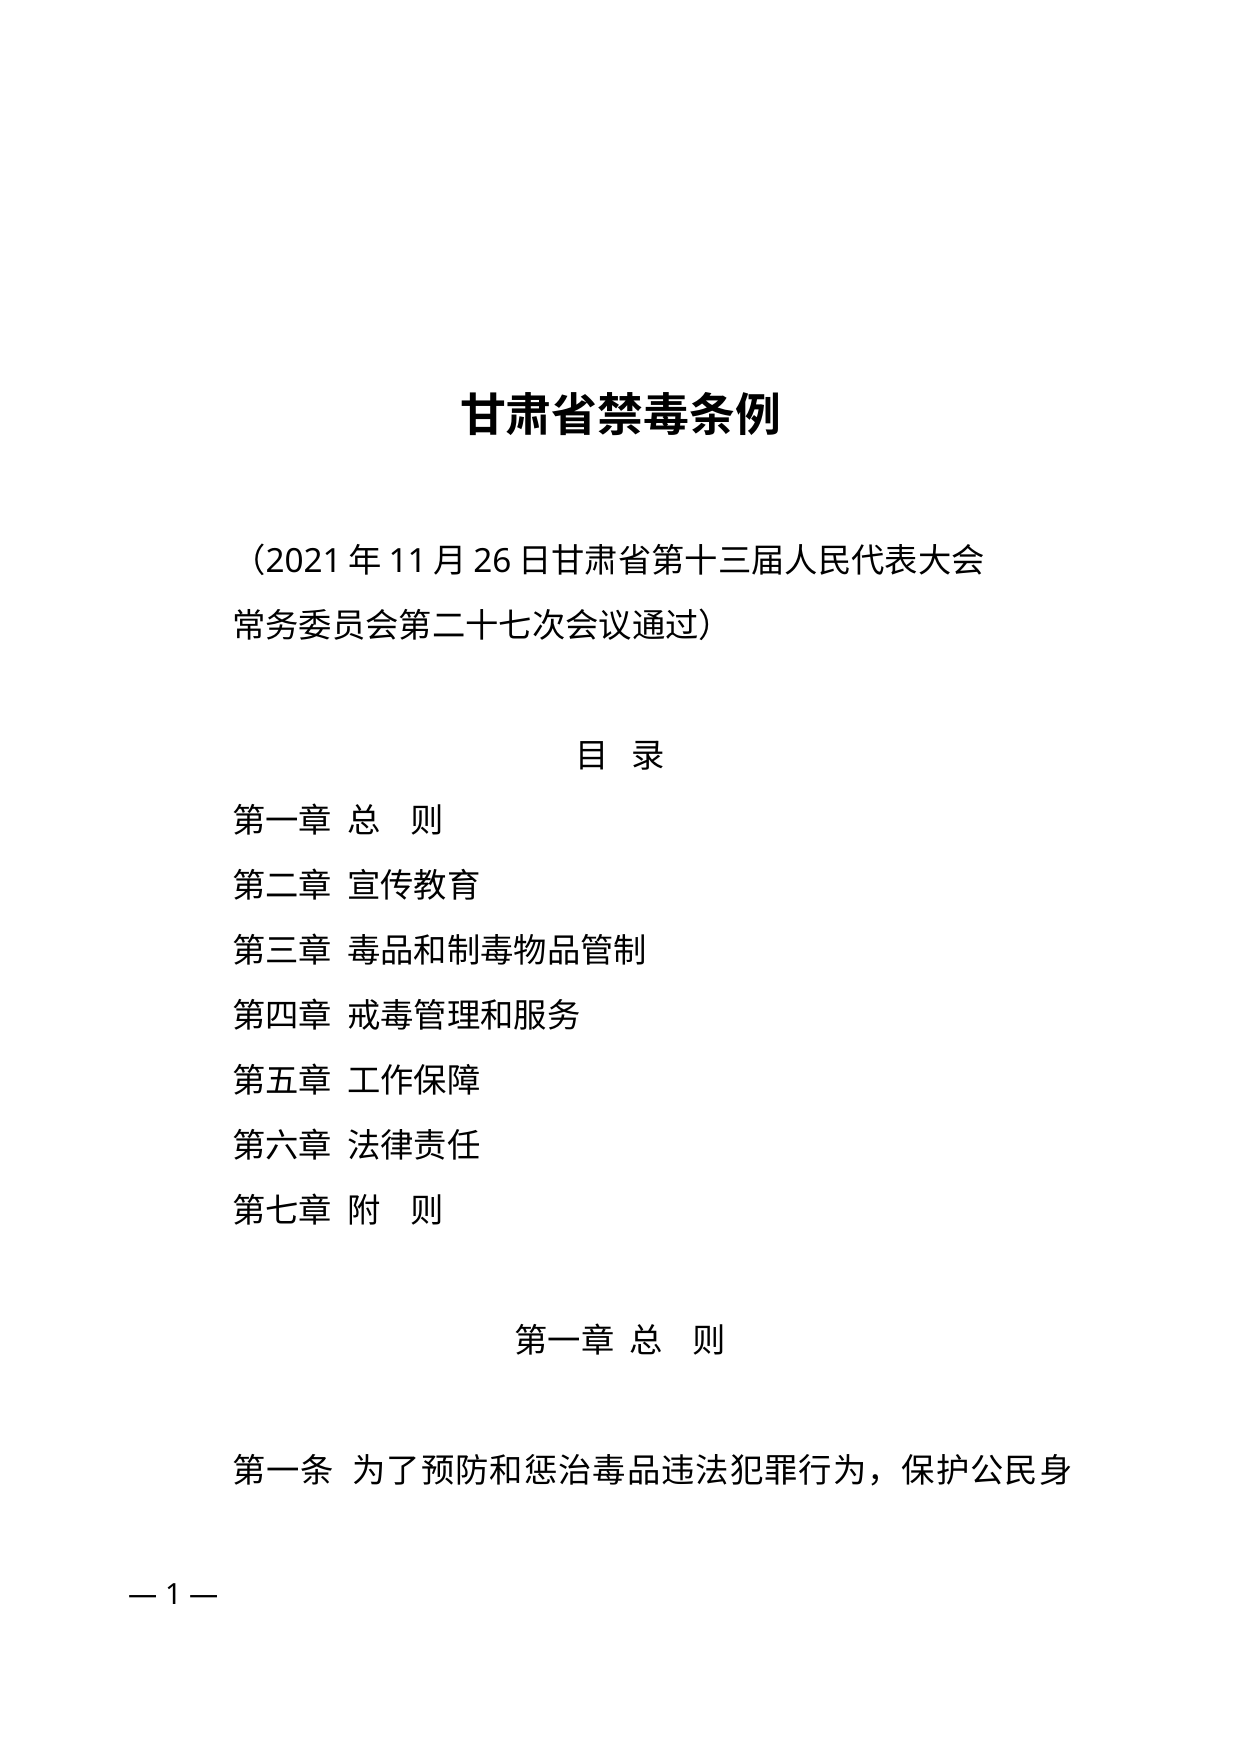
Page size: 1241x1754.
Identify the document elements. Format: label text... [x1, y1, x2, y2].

text 第四章 戒毒管理和服务 [165, 980, 1075, 1045]
text 第五章 工作保障 [165, 1045, 1075, 1110]
text 第七章 附 则 [165, 1175, 1075, 1240]
text 第三章 毒品和制毒物品管制 [165, 915, 1075, 980]
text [165, 1435, 1075, 1500]
text 第六章 法律责任 [165, 1110, 1075, 1175]
text 第一章 总 则 [165, 1305, 1075, 1370]
text 第一章 总 则 [165, 785, 1075, 850]
text 常务委员会第二十七次会议通过） [232, 590, 1008, 655]
text 甘肃省禁毒条例 [165, 363, 1075, 460]
text 第二章 宣传教育 [165, 850, 1075, 915]
text （2021年11月26日甘肃省第十三届人民代表大会 [232, 525, 1008, 590]
text 目 录 [165, 720, 1075, 785]
